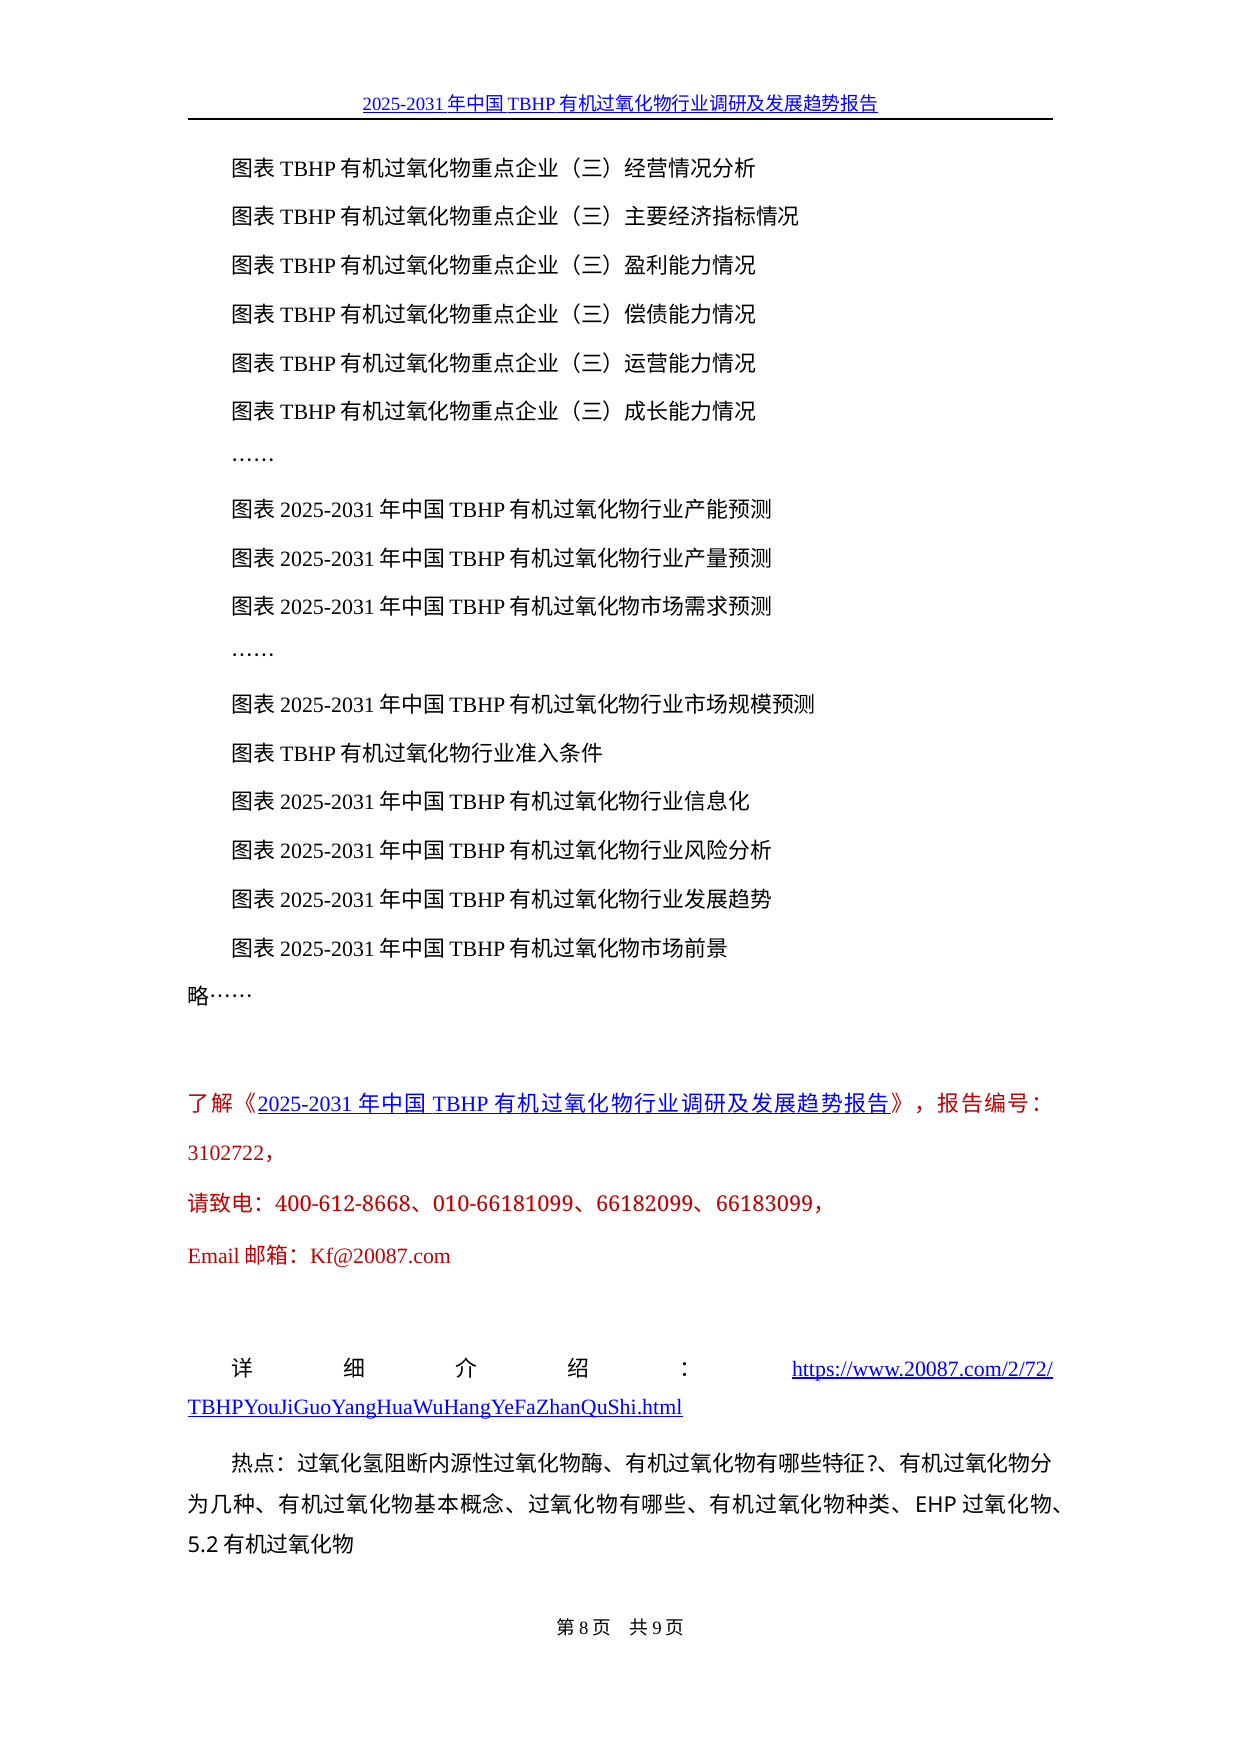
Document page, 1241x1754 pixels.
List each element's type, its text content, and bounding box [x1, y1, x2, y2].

text 热点：过氧化氢阻断内源性过氧化物酶、有机过氧化物有哪些特征?、有机过氧化物分为几种、有机过氧化物基本概念、过氧化物有哪些、有机过氧化物种类、EHP过氧化物、5.2有机过氧化物 [187, 1446, 1053, 1559]
text 了解《2025-2031年中国TBHP有机过氧化物行业调研及发展趋势报告》，报告编号：3102722， [187, 1085, 1053, 1167]
text 请致电：400-612-8668、010-66181099、66182099、66183099， [187, 1186, 1053, 1218]
text 详细介绍：https://www.20087.com/2/72/TBHPYouJiGuoYangHuaWuHangYeFaZhanQuShi.html [187, 1350, 1053, 1423]
text Email邮箱：Kf@20087.com [187, 1237, 1053, 1270]
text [187, 150, 1053, 1011]
